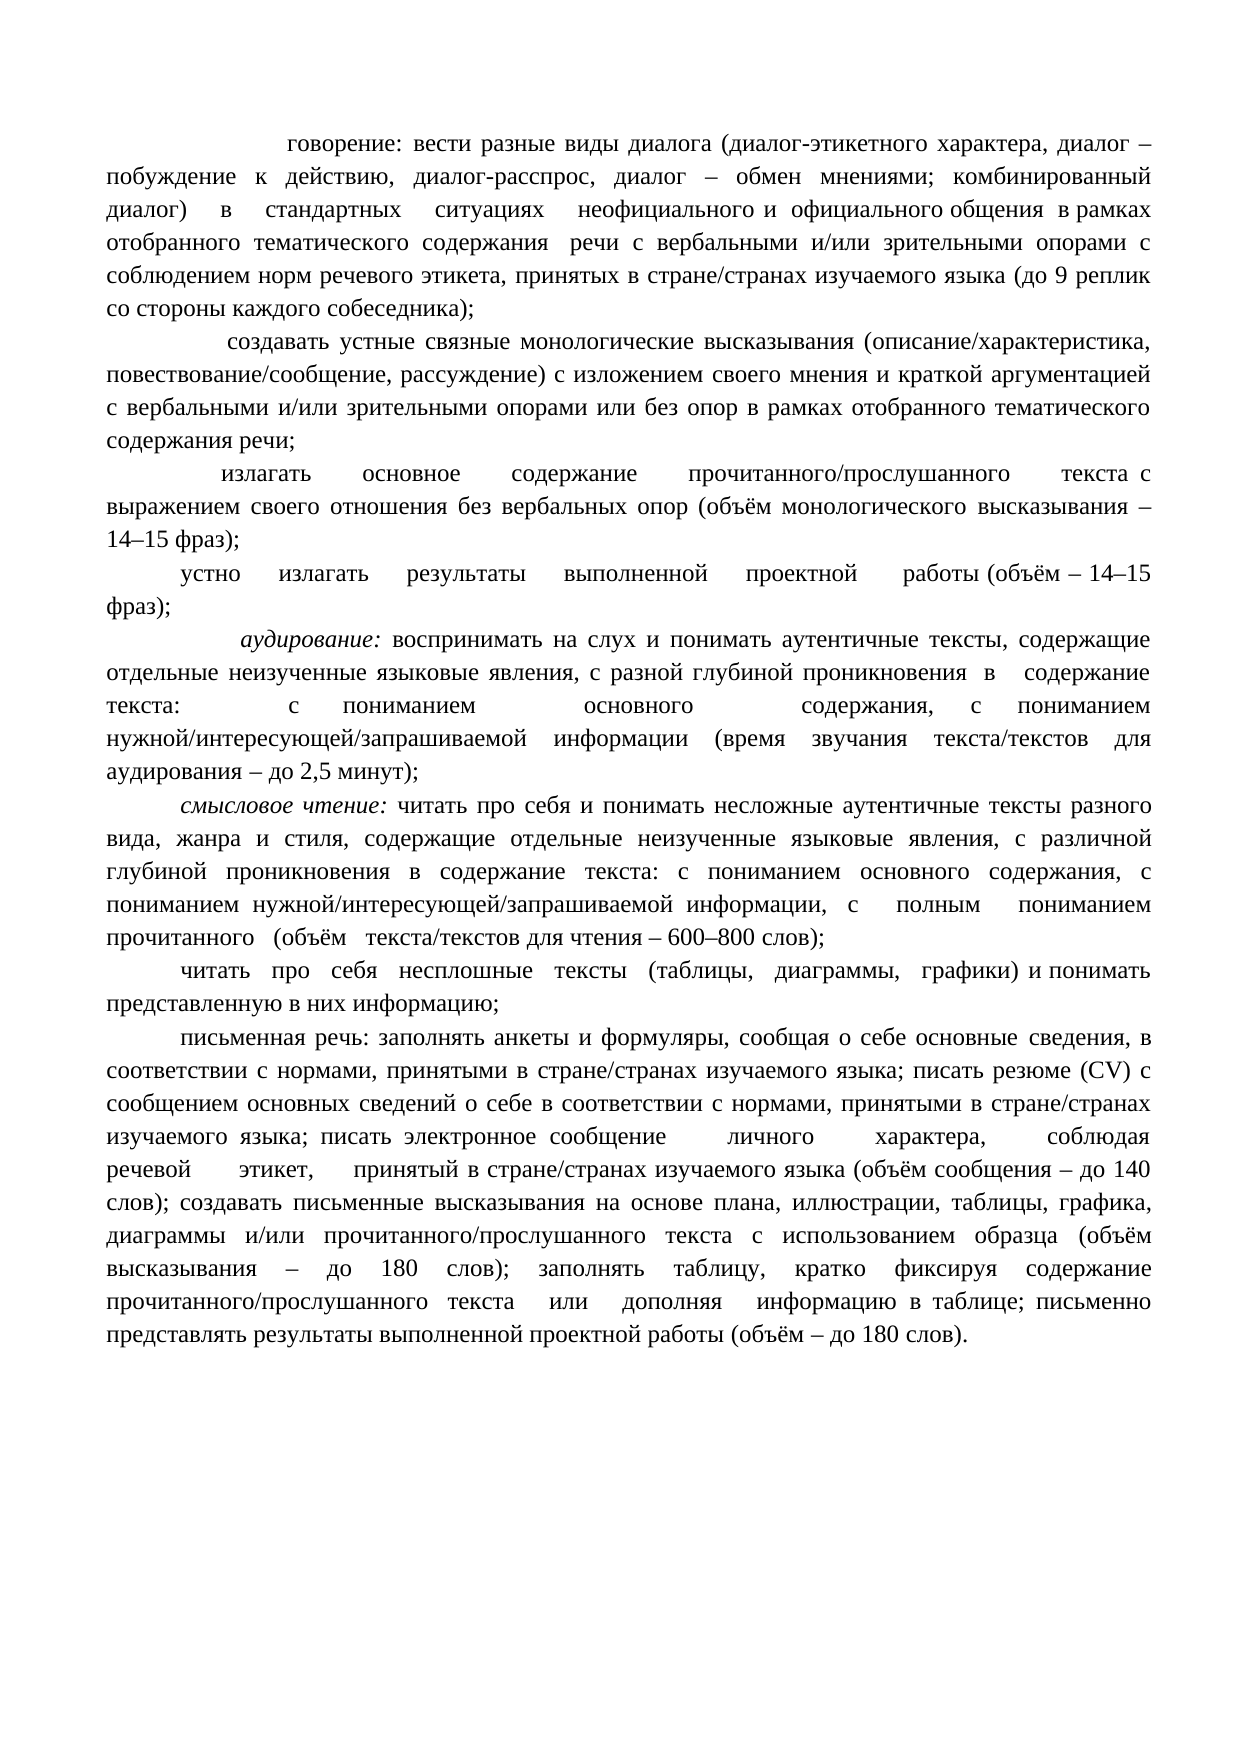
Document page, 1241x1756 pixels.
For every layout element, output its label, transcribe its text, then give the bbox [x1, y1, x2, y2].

text устно излагать результаты выполненной проектной работы (объём – 14–15 фраз); [106, 558, 1151, 620]
text говорение: вести разные виды диалога (диалог-этикетного характера, диалог – побуждение к действию, диалог-расспрос, диалог – обмен мнениями; комбинированный диалог) в стандартных ситуациях неофициального и официального общения в рамках отобранного тематического содержания речи с вербальными и/или зрительными опорами с соблюдением норм речевого этикета, принятых в стране/странах изучаемого языка (до 9 реплик со стороны каждого собеседника); [106, 128, 1152, 322]
text излагать основное содержание прочитанного/прослушанного текста с выражением своего отношения без вербальных опор (объём монологического высказывания – 14–15 фраз); [106, 458, 1151, 553]
text читать про себя несплошные тексты (таблицы, диаграммы, графики) и понимать представленную в них информацию; [106, 955, 1151, 1017]
text создавать устные связные монологические высказывания (описание/характеристика, повествование/сообщение, рассуждение) с изложением своего мнения и краткой аргументацией с вербальными и/или зрительными опорами или без опор в рамках отобранного тематического содержания речи; [106, 326, 1151, 454]
text письменная речь: заполнять анкеты и формуляры, сообщая о себе основные сведения, в соответствии с нормами, принятыми в стране/странах изучаемого языка; писать резюме (CV) с сообщением основных сведений о себе в соответствии с нормами, принятыми в стране/странах изучаемого языка; писать электронное сообщение личного характера, соблюдая речевой этикет, принятый в стране/странах изучаемого языка (объём сообщения – до 140 слов); создавать письменные высказывания на основе плана, иллюстрации, таблицы, графика, диаграммы и/или прочитанного/прослушанного текста с использованием образца (объём высказывания – до 180 слов); заполнять таблицу, кратко фиксируя содержание прочитанного/прослушанного текста или дополняя информацию в таблице; письменно представлять результаты выполненной проектной работы (объём – до 180 слов). [106, 1022, 1152, 1348]
text смысловое чтение: читать про себя и понимать несложные аутентичные тексты разного вида, жанра и стиля, содержащие отдельные неизученные языковые явления, с различной глубиной проникновения в содержание текста: с пониманием основного содержания, с пониманием нужной/интересующей/запрашиваемой информации, с полным пониманием прочитанного (объём текста/текстов для чтения – 600–800 слов); [106, 790, 1152, 951]
text аудирование: воспринимать на слух и понимать аутентичные тексты, содержащие отдельные неизученные языковые явления, с разной глубиной проникновения в содержание текста: с пониманием основного содержания, с пониманием нужной/интересующей/запрашиваемой информации (время звучания текста/текстов для аудирования – до 2,5 минут); [106, 624, 1151, 785]
